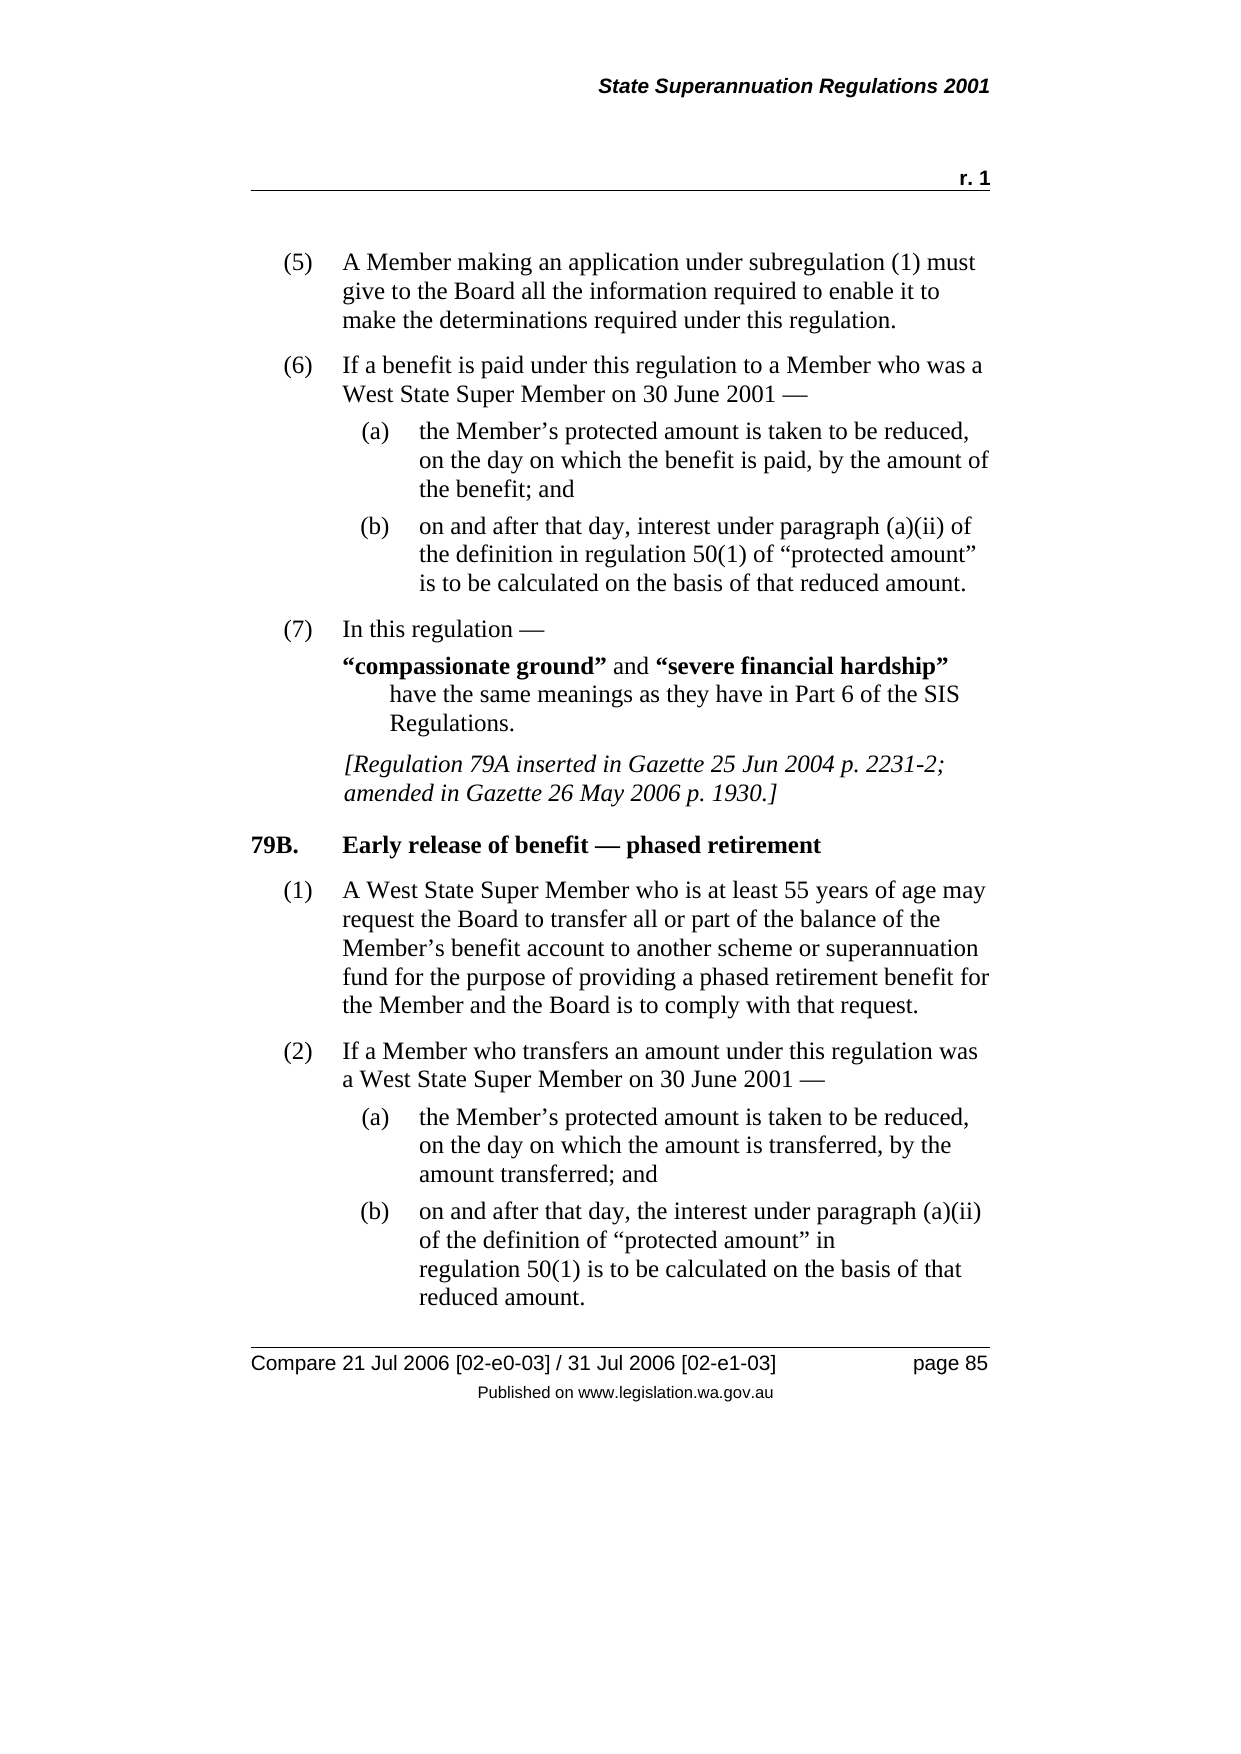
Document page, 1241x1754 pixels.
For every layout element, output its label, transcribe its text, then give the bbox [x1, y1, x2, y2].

text (2) If a Member who transfers an amount under this regulation was a West State Super Member on 30 June 2001 — [251, 1036, 990, 1093]
text [Regulation 79A inserted in Gazette 25 Jun 2004 p. 2231-2; amended in Gazette 26 May 2006 p. 1930.] [251, 749, 990, 807]
text (7) In this regulation — [251, 614, 990, 642]
text (5) A Member making an application under subregulation (1) must give to the Board all the information required to enable it to make the determinations required under this regulation. [251, 247, 990, 334]
text (6) If a benefit is paid under this regulation to a Member who was a West State Super Member on 30 June 2001 — [251, 350, 990, 408]
text (a) the Member’s protected amount is taken to be reduced, on the day on which the benefit is paid, by the amount of the benefit; and [251, 416, 990, 502]
text “compassionate ground” and “severe financial hardship” have the same meanings as they have in Part 6 of the SIS Regulations. [251, 651, 990, 737]
text (b) on and after that day, interest under paragraph (a)(ii) of the definition in regulation 50(1) of “protected amount” is to be calculated on the basis of that reduced amount. [251, 511, 990, 597]
text (1) A West State Super Member who is at least 55 years of age may request the Board to transfer all or part of the balance of the Member’s benefit account to another scheme or superannuation fund for the purpose of providing a phased retirement benefit for the Member and the Board is to comply with that request. [251, 875, 990, 1019]
subtitle 79B. Early release of benefit — phased retirement [251, 830, 990, 859]
text (a) the Member’s protected amount is taken to be reduced, on the day on which the amount is transferred, by the amount transferred; and [251, 1102, 990, 1188]
text (b) on and after that day, the interest under paragraph (a)(ii) of the definition of “protected amount” in regulation 50(1) is to be calculated on the basis of that reduced amount. [251, 1196, 990, 1311]
